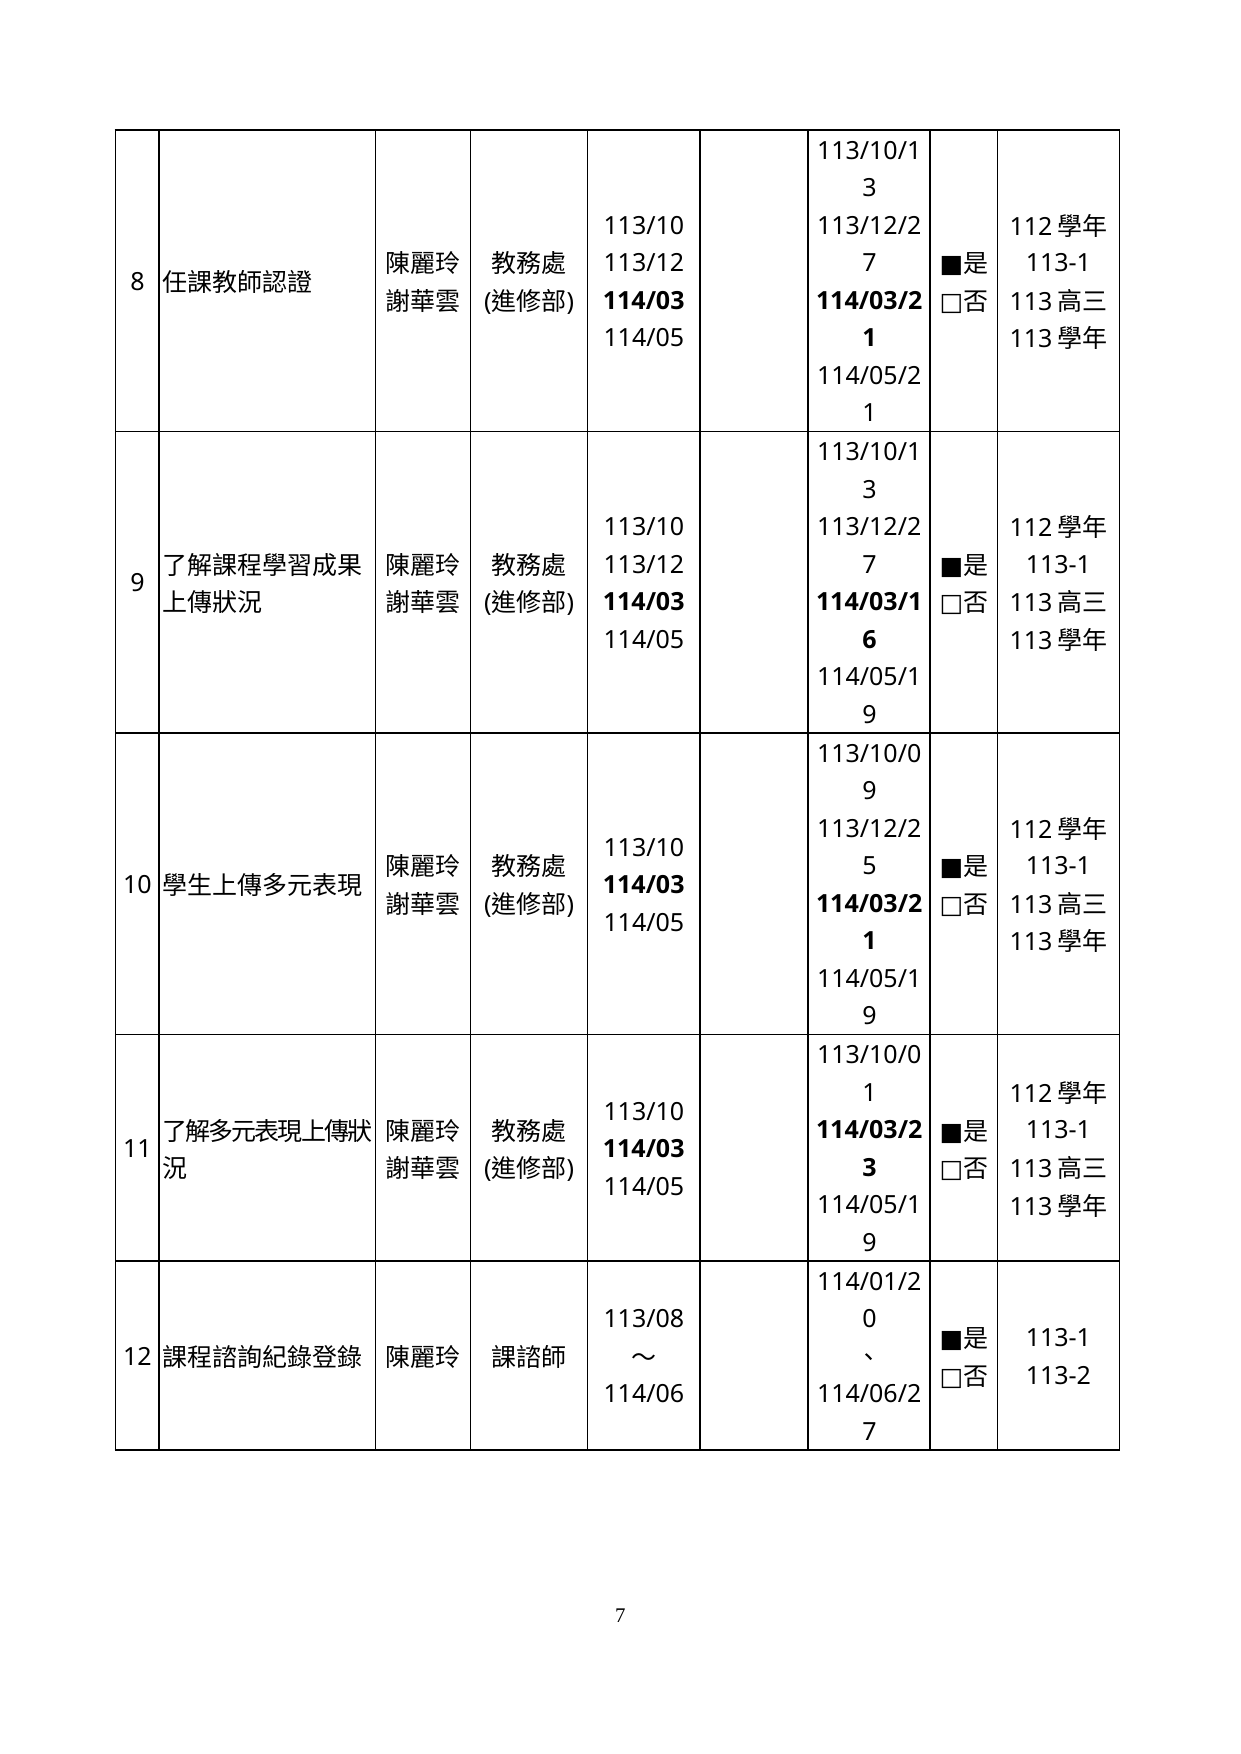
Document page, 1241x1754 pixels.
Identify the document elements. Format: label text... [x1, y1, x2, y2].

table_cell 113/10/13 113/12/27 114/03/21 114/05/21 [809, 131, 929, 431]
table_cell 陳麗玲 謝華雲 [376, 131, 470, 431]
table_cell 課程諮詢紀錄登錄 [160, 1262, 375, 1449]
table_cell 8 [116, 131, 158, 431]
table_cell [701, 734, 807, 1034]
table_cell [588, 131, 699, 431]
table_cell 113/10 114/03 114/05 [588, 734, 699, 1034]
table_cell 9 [116, 432, 158, 732]
table_cell [701, 1035, 807, 1260]
table_cell ■是 □否 [931, 734, 997, 1034]
table_cell 112學年 113-1 113高三 113學年 [998, 432, 1119, 732]
table_cell ■是 □否 [931, 1035, 997, 1260]
table_cell 了解課程學習成果上傳狀況 [160, 432, 375, 732]
table_cell 陳麗玲 [376, 1262, 470, 1449]
table_cell 113-1 113-2 [998, 1262, 1119, 1449]
table_cell ■是 □否 [931, 432, 997, 732]
table_cell [701, 1262, 807, 1449]
table_cell 學生上傳多元表現 [160, 734, 375, 1034]
table_cell 10 [116, 734, 158, 1034]
table_cell 113/10/09 113/12/25 114/03/21 114/05/19 [809, 734, 929, 1034]
table_cell ■是 □否 [931, 131, 997, 431]
table_cell 課諮師 [471, 1262, 587, 1449]
table_cell 教務處 (進修部) [471, 131, 587, 431]
table_cell 教務處 (進修部) [471, 432, 587, 732]
table_cell 教務處 (進修部) [471, 734, 587, 1034]
table_cell 112學年 113-1 113高三 113學年 [998, 734, 1119, 1034]
table_cell 113/10 114/03 114/05 [588, 1035, 699, 1260]
table_cell ■是 □否 [931, 1262, 997, 1449]
table_cell 12 [116, 1262, 158, 1449]
table_cell 陳麗玲 謝華雲 [376, 432, 470, 732]
table_cell 11 [116, 1035, 158, 1260]
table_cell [998, 131, 1119, 431]
table_cell 113/08 ～ 114/06 [588, 1262, 699, 1449]
table_cell 了解多元表現上傳狀況 [160, 1035, 375, 1260]
table_cell 113/10/01 114/03/23 114/05/19 [809, 1035, 929, 1260]
table_cell 陳麗玲 謝華雲 [376, 734, 470, 1034]
table_cell [701, 131, 807, 431]
table_cell 教務處 (進修部) [471, 1035, 587, 1260]
table_cell 113/10/13 113/12/27 114/03/16 114/05/19 [809, 432, 929, 732]
table_cell 113/10 113/12 114/03 114/05 [588, 432, 699, 732]
table_cell [701, 432, 807, 732]
table_cell 112學年 113-1 113高三 113學年 [998, 1035, 1119, 1260]
table_cell 任課教師認證 [160, 131, 375, 431]
table_cell 114/01/20 、 114/06/27 [809, 1262, 929, 1449]
table_cell 陳麗玲 謝華雲 [376, 1035, 470, 1260]
